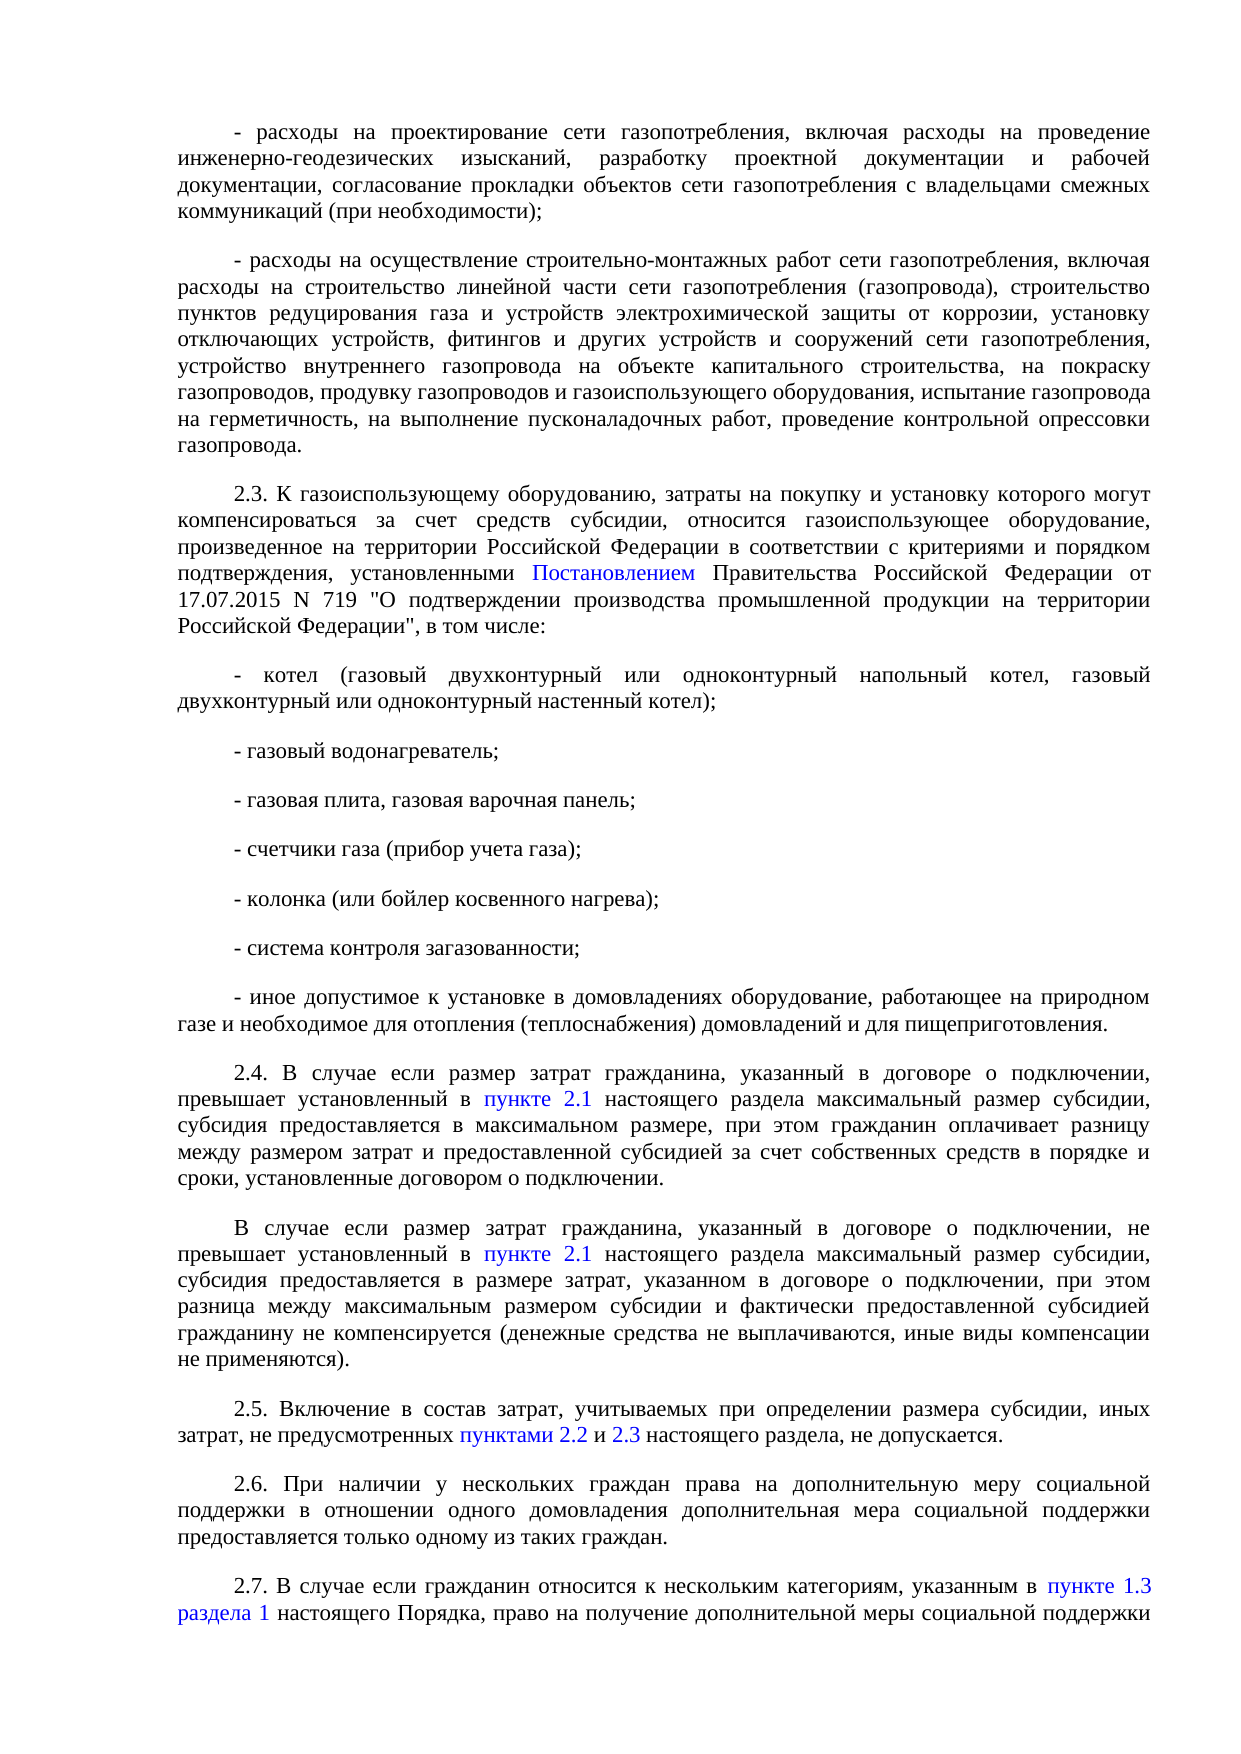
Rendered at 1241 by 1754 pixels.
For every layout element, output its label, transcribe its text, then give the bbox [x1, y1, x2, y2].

text - система контроля загазованности; [177, 934, 1152, 960]
text 2.5. Включение в состав затрат, учитываемых при определении размера субсидии, иных затрат, не предусмотренных пунктами 2.2 и 2.3 настоящего раздела, не допускается. [177, 1394, 1152, 1447]
text 2.4. В случае если размер затрат гражданина, указанный в договоре о подключении, превышает установленный в пункте 2.1 настоящего раздела максимальный размер субсидии, субсидия предоставляется в максимальном размере, при этом гражданин оплачивает разницу между размером затрат и предоставленной субсидией за счет собственных средств в порядке и сроки, установленные договором о подключении. [177, 1059, 1152, 1191]
text 2.6. При наличии у нескольких граждан права на дополнительную меру социальной поддержки в отношении одного домовладения дополнительная мера социальной поддержки предоставляется только одному из таких граждан. [177, 1470, 1152, 1549]
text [177, 1572, 1152, 1625]
text - газовая плита, газовая варочная панель; [177, 786, 1152, 812]
text - газовый водонагреватель; [177, 737, 1152, 763]
text В случае если размер затрат гражданина, указанный в договоре о подключении, не превышает установленный в пункте 2.1 настоящего раздела максимальный размер субсидии, субсидия предоставляется в размере затрат, указанном в договоре о подключении, при этом разница между максимальным размером субсидии и фактически предоставленной субсидией гражданину не компенсируется (денежные средства не выплачиваются, иные виды компенсации не применяются). [177, 1213, 1152, 1372]
text - счетчики газа (прибор учета газа); [177, 835, 1152, 862]
text - колонка (или бойлер косвенного нагрева); [177, 885, 1152, 911]
text - расходы на осуществление строительно-монтажных работ сети газопотребления, включая расходы на строительство линейной части сети газопотребления (газопровода), строительство пунктов редуцирования газа и устройств электрохимической защиты от коррозии, установку отключающих устройств, фитингов и других устройств и сооружений сети газопотребления, устройство внутреннего газопровода на объекте капитального строительства, на покраску газопроводов, продувку газопроводов и газоиспользующего оборудования, испытание газопровода на герметичность, на выполнение пусконаладочных работ, проведение контрольной опрессовки газопровода. [177, 246, 1152, 457]
text 2.3. К газоиспользующему оборудованию, затраты на покупку и установку которого могут компенсироваться за счет средств субсидии, относится газоиспользующее оборудование, произведенное на территории Российской Федерации в соответствии с критериями и порядком подтверждения, установленными Постановлением Правительства Российской Федерации от 17.07.2015 N 719 "О подтверждении производства промышленной продукции на территории Российской Федерации", в том числе: [177, 480, 1152, 638]
text - иное допустимое к установке в домовладениях оборудование, работающее на природном газе и необходимое для отопления (теплоснабжения) домовладений и для пищеприготовления. [177, 983, 1152, 1036]
text - котел (газовый двухконтурный или одноконтурный напольный котел, газовый двухконтурный или одноконтурный настенный котел); [177, 661, 1152, 714]
text - расходы на проектирование сети газопотребления, включая расходы на проведение инженерно-геодезических изысканий, разработку проектной документации и рабочей документации, согласование прокладки объектов сети газопотребления с владельцами смежных коммуникаций (при необходимости); [177, 118, 1152, 223]
